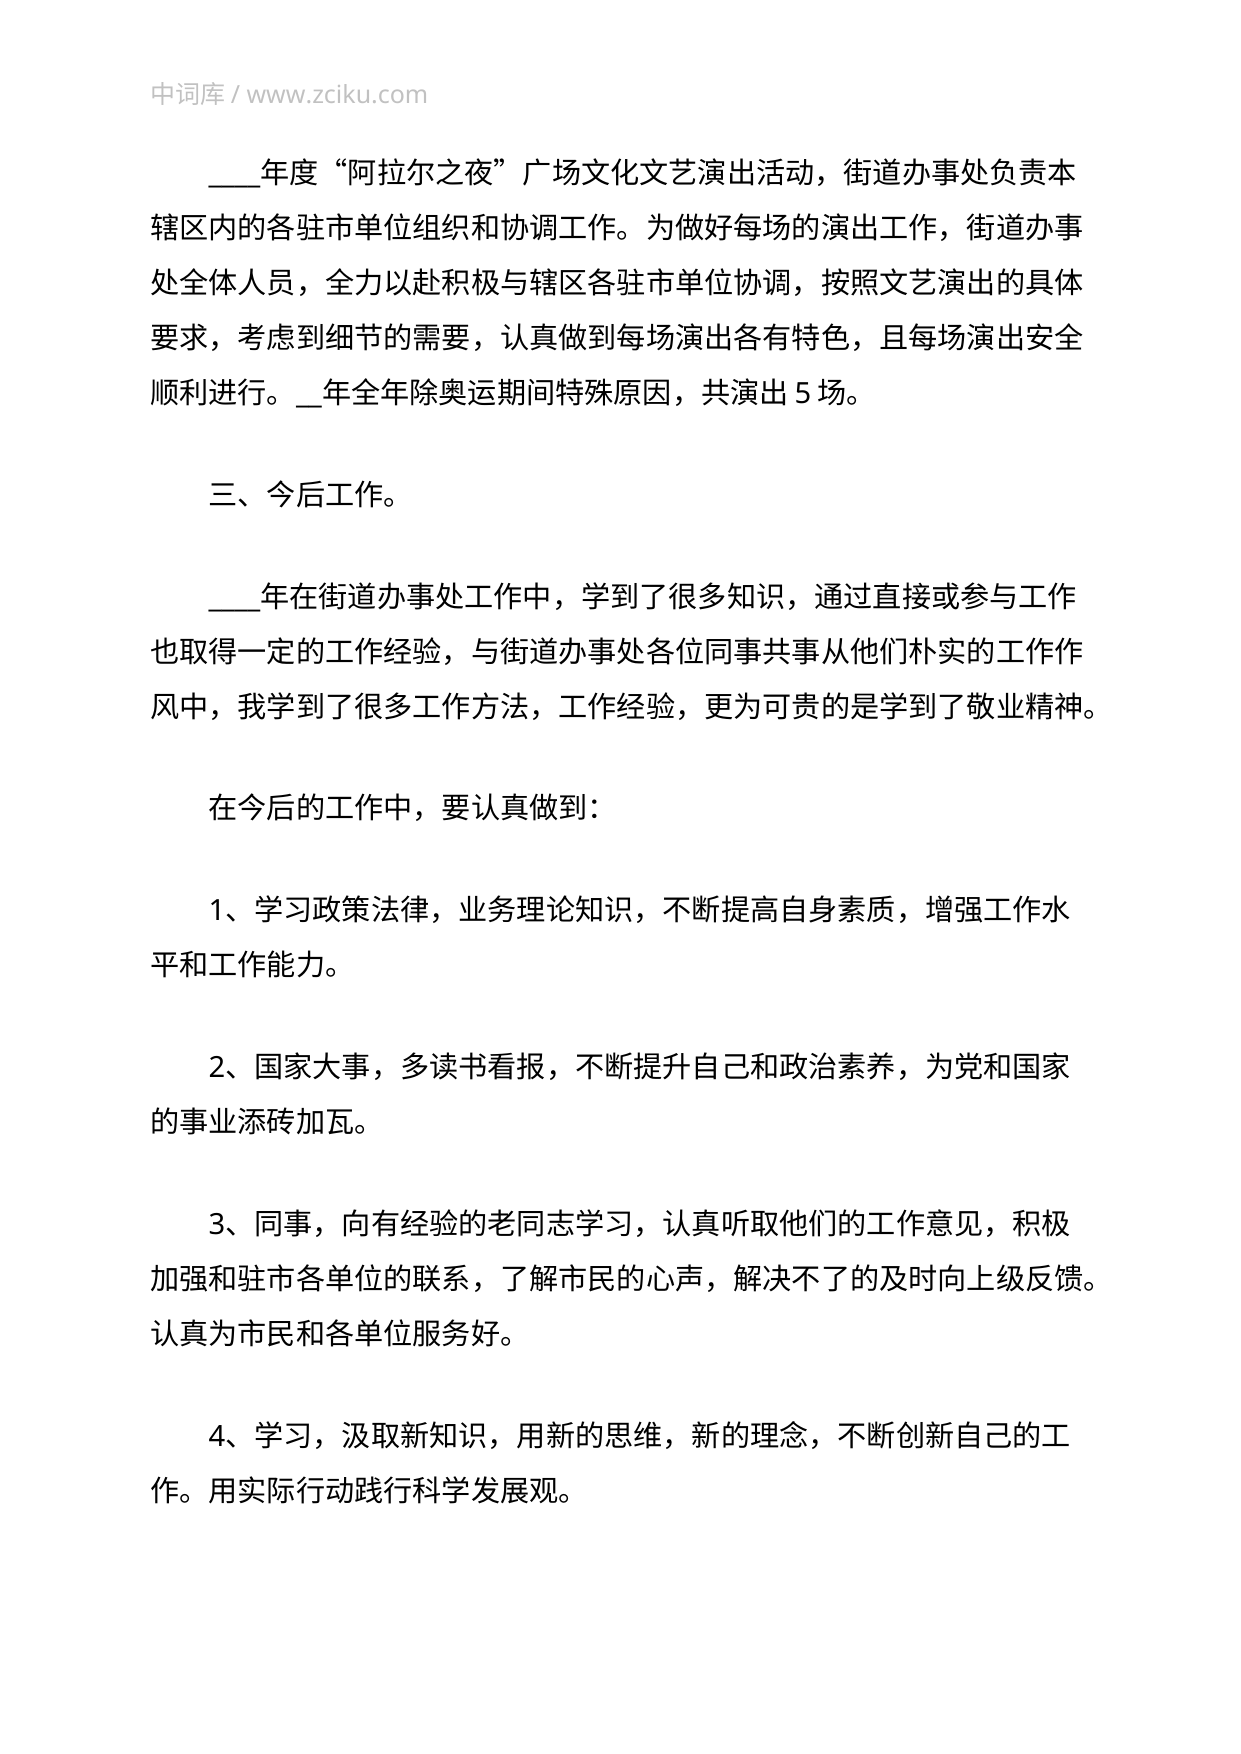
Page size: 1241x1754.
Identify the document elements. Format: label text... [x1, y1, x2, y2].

text ____年在街道办事处工作中，学到了很多知识，通过直接或参与工作也取得一定的工作经验，与街道办事处各位同事共事从他们朴实的工作作风中，我学到了很多工作方法，工作经验，更为可贵的是学到了敬业精神。 [150, 573, 1090, 726]
text ____年度“阿拉尔之夜”广场文化文艺演出活动，街道办事处负责本辖区内的各驻市单位组织和协调工作。为做好每场的演出工作，街道办事处全体人员，全力以赴积极与辖区各驻市单位协调，按照文艺演出的具体要求，考虑到细节的需要，认真做到每场演出各有特色，且每场演出安全顺利进行。__年全年除奥运期间特殊原因，共演出5场。 [150, 150, 1090, 412]
text 1、学习政策法律，业务理论知识，不断提高自身素质，增强工作水平和工作能力。 [150, 887, 1090, 984]
text 三、今后工作。 [150, 472, 1090, 514]
text 2、国家大事，多读书看报，不断提升自己和政治素养，为党和国家的事业添砖加瓦。 [150, 1044, 1090, 1141]
text 3、同事，向有经验的老同志学习，认真听取他们的工作意见，积极加强和驻市各单位的联系，了解市民的心声，解决不了的及时向上级反馈。认真为市民和各单位服务好。 [150, 1200, 1090, 1353]
text 在今后的工作中，要认真做到： [150, 785, 1090, 827]
text 4、学习，汲取新知识，用新的思维，新的理念，不断创新自己的工作。用实际行动践行科学发展观。 [150, 1412, 1090, 1509]
